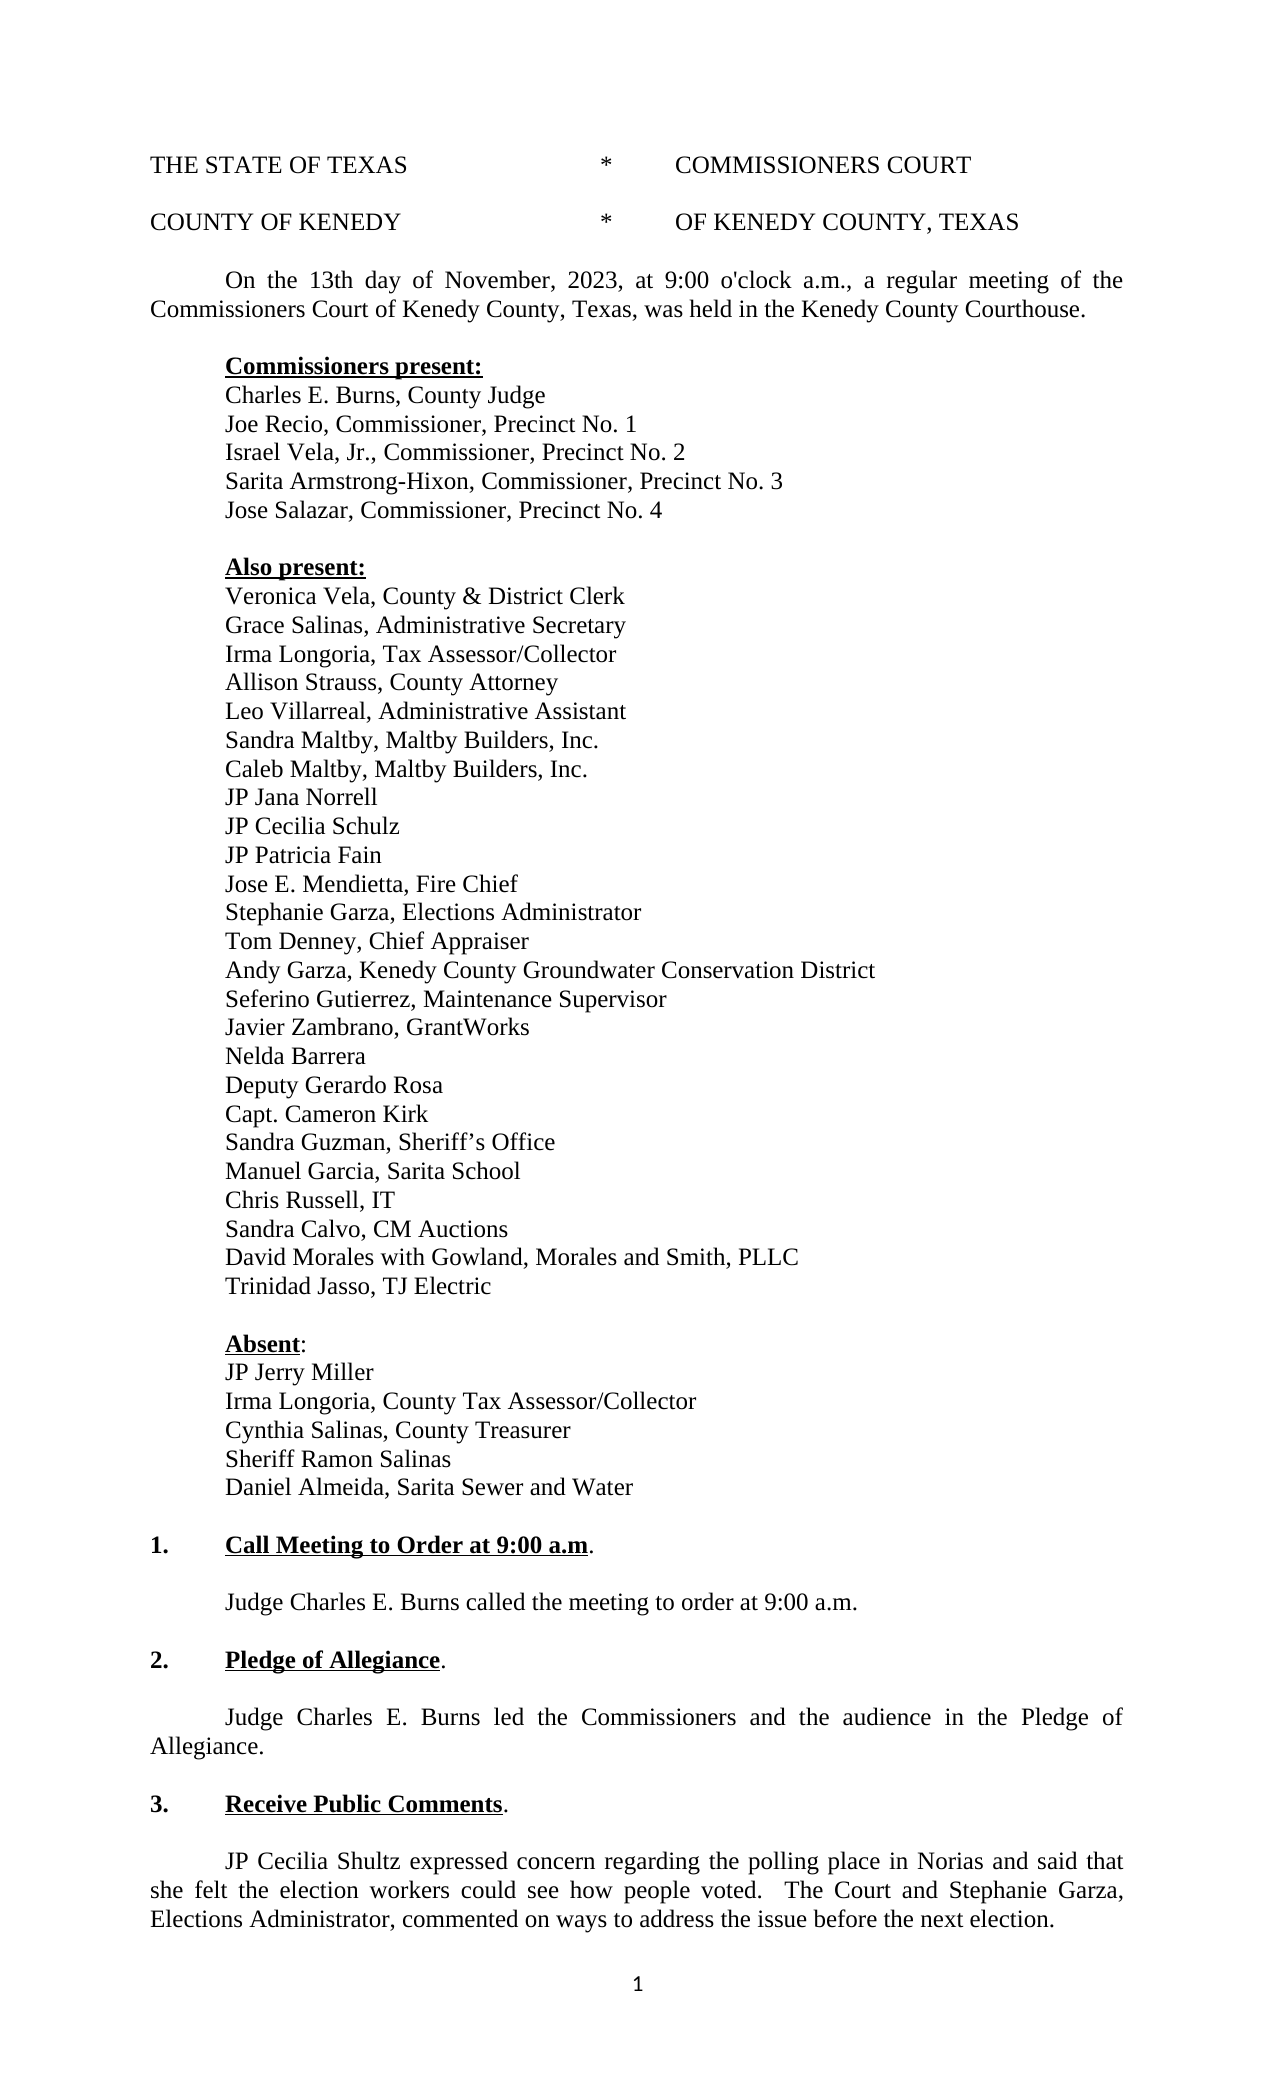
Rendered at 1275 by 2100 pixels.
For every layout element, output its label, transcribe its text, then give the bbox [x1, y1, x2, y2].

text Irma Longoria, County Tax Assessor/Collector [157, 1386, 1121, 1415]
text Caleb Maltby, Maltby Builders, Inc. [157, 754, 1121, 782]
text Jose E. Mendietta, Fire Chief [157, 869, 1121, 897]
text JP Patricia Fain [157, 840, 1121, 869]
text Capt. Cameron Kirk [157, 1099, 1121, 1127]
text Andy Garza, Kenedy County Groundwater Conservation District [157, 955, 1121, 984]
text Israel Vela, Jr., Commissioner, Precinct No. 2 [157, 437, 1121, 466]
text Trinidad Jasso, TJ Electric [150, 1271, 1121, 1300]
text Deputy Gerardo Rosa [157, 1070, 1121, 1099]
text COUNTY OF KENEDY * OF KENEDY COUNTY, TEXAS [150, 207, 1121, 236]
text JP Jana Norrell [157, 782, 1121, 811]
text Grace Salinas, Administrative Secretary [157, 610, 1121, 639]
text Nelda Barrera [157, 1041, 1121, 1070]
text Javier Zambrano, GrantWorks [157, 1012, 1121, 1041]
text On the 13th day of November, 2023, at 9:00 o'clock a.m., a regular meeting of the Commissioners Court of Kenedy County, Texas, was held in the Kenedy County Courthouse. [150, 265, 1125, 322]
text Manuel Garcia, Sarita School [157, 1156, 1121, 1185]
text Allison Strauss, County Attorney [157, 667, 1121, 696]
text Sarita Armstrong-Hixon, Commissioner, Precinct No. 3 [157, 466, 1121, 495]
text Chris Russell, IT [157, 1185, 1121, 1214]
text JP Cecilia Schulz [157, 811, 1121, 840]
text Daniel Almeida, Sarita Sewer and Water [157, 1472, 1121, 1501]
text Also present: [157, 552, 1121, 581]
text Tom Denney, Chief Appraiser [157, 926, 1121, 955]
text Veronica Vela, County & District Clerk [157, 581, 1121, 610]
text Leo Villarreal, Administrative Assistant [157, 696, 1121, 725]
text Sandra Maltby, Maltby Builders, Inc. [157, 725, 1121, 754]
text Absent: [157, 1329, 1121, 1357]
list Judge Charles E. Burns led the Commissioners and the audience in the Pledge of Allegiance. [150, 1702, 1125, 1760]
text Sheriff Ramon Salinas [150, 1444, 1125, 1472]
text Sandra Calvo, CM Auctions [157, 1214, 1121, 1242]
text Jose Salazar, Commissioner, Precinct No. 4 [157, 495, 1121, 524]
list Call Meeting to Order at 9:00 a.m. [150, 1530, 1125, 1559]
text Charles E. Burns, County Judge [157, 380, 1121, 409]
text Irma Longoria, Tax Assessor/Collector [157, 639, 1121, 667]
text JP Jerry Miller [150, 1357, 1125, 1386]
text Commissioners present: [157, 351, 1121, 380]
list Receive Public Comments. [150, 1789, 1125, 1817]
text David Morales with Gowland, Morales and Smith, PLLC [157, 1242, 1121, 1271]
text Joe Recio, Commissioner, Precinct No. 1 [157, 409, 1121, 437]
text THE STATE OF TEXAS * COMMISSIONERS COURT [150, 150, 1121, 179]
text JP Cecilia Shultz expressed concern regarding the polling place in Norias and said that she felt the election workers could see how people voted. The Court and Stephanie Garza, Elections Administrator, commented on ways to address the issue before the next election. [150, 1846, 1125, 1932]
list Pledge of Allegiance. [150, 1645, 1125, 1674]
text Seferino Gutierrez, Maintenance Supervisor [157, 984, 1121, 1012]
text Sandra Guzman, Sheriff’s Office [157, 1127, 1121, 1156]
text Cynthia Salinas, County Treasurer [150, 1415, 1125, 1444]
text Judge Charles E. Burns called the meeting to order at 9:00 a.m. [150, 1587, 1125, 1616]
text Stephanie Garza, Elections Administrator [157, 897, 1121, 926]
